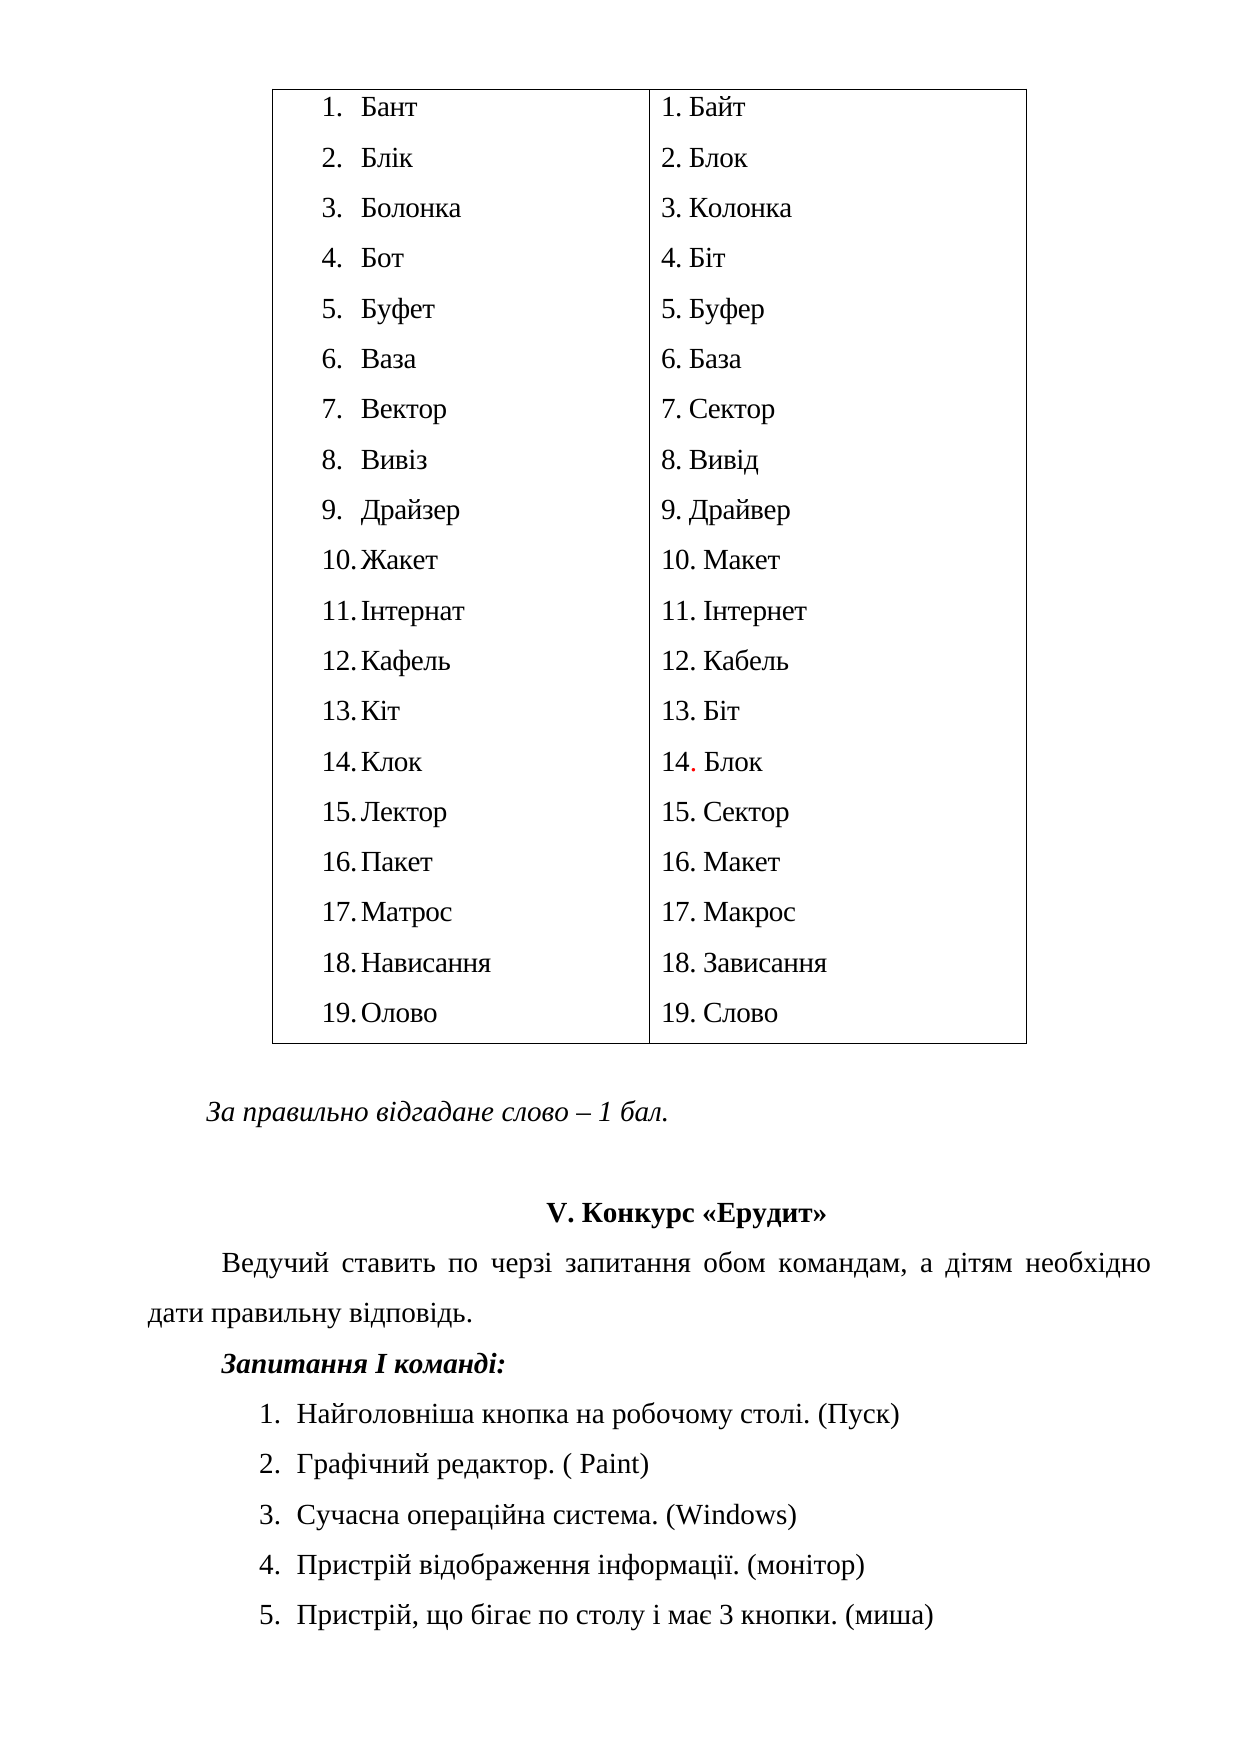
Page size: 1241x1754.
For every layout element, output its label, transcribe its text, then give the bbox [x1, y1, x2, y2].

table_header Бант Блік Болонка Бот Буфет Ваза Вектор Вивіз Драйзер Жакет Інтернат Кафель Кіт Клок Лектор Пакет Матрос Нависання Олово [273, 90, 649, 1043]
text Запитання І команді: [148, 1346, 1152, 1379]
list Сучасна операційна система. (Windows) [259, 1497, 1152, 1530]
table_header 1. Байт 2. Блок 3. Колонка 4. Біт 5. Буфер 6. База 7. Сектор 8. Вивід 9. Драйвер 10. Макет 11. Інтернет 12. Кабель 13. Біт 14. Блок 15. Сектор 16. Макет 17. Макрос 18. Зависання 19. Слово [650, 90, 1026, 1043]
list Пристрій відображення інформації. (монітор) [259, 1547, 1152, 1581]
text За правильно відгадане слово – 1 бал. [148, 1094, 1152, 1128]
text V. Конкурс «Ерудит» [148, 1195, 1152, 1228]
list Найголовніша кнопка на робочому столі. (Пуск) [259, 1396, 1152, 1430]
list Графічний редактор. ( Paint) [259, 1447, 1152, 1480]
text Ведучий ставить по черзі запитання обом командам, а дітям необхідно дати правильну відповідь. [148, 1245, 1152, 1329]
list Пристрій, що бігає по столу і має 3 кнопки. (миша) [259, 1597, 1152, 1631]
